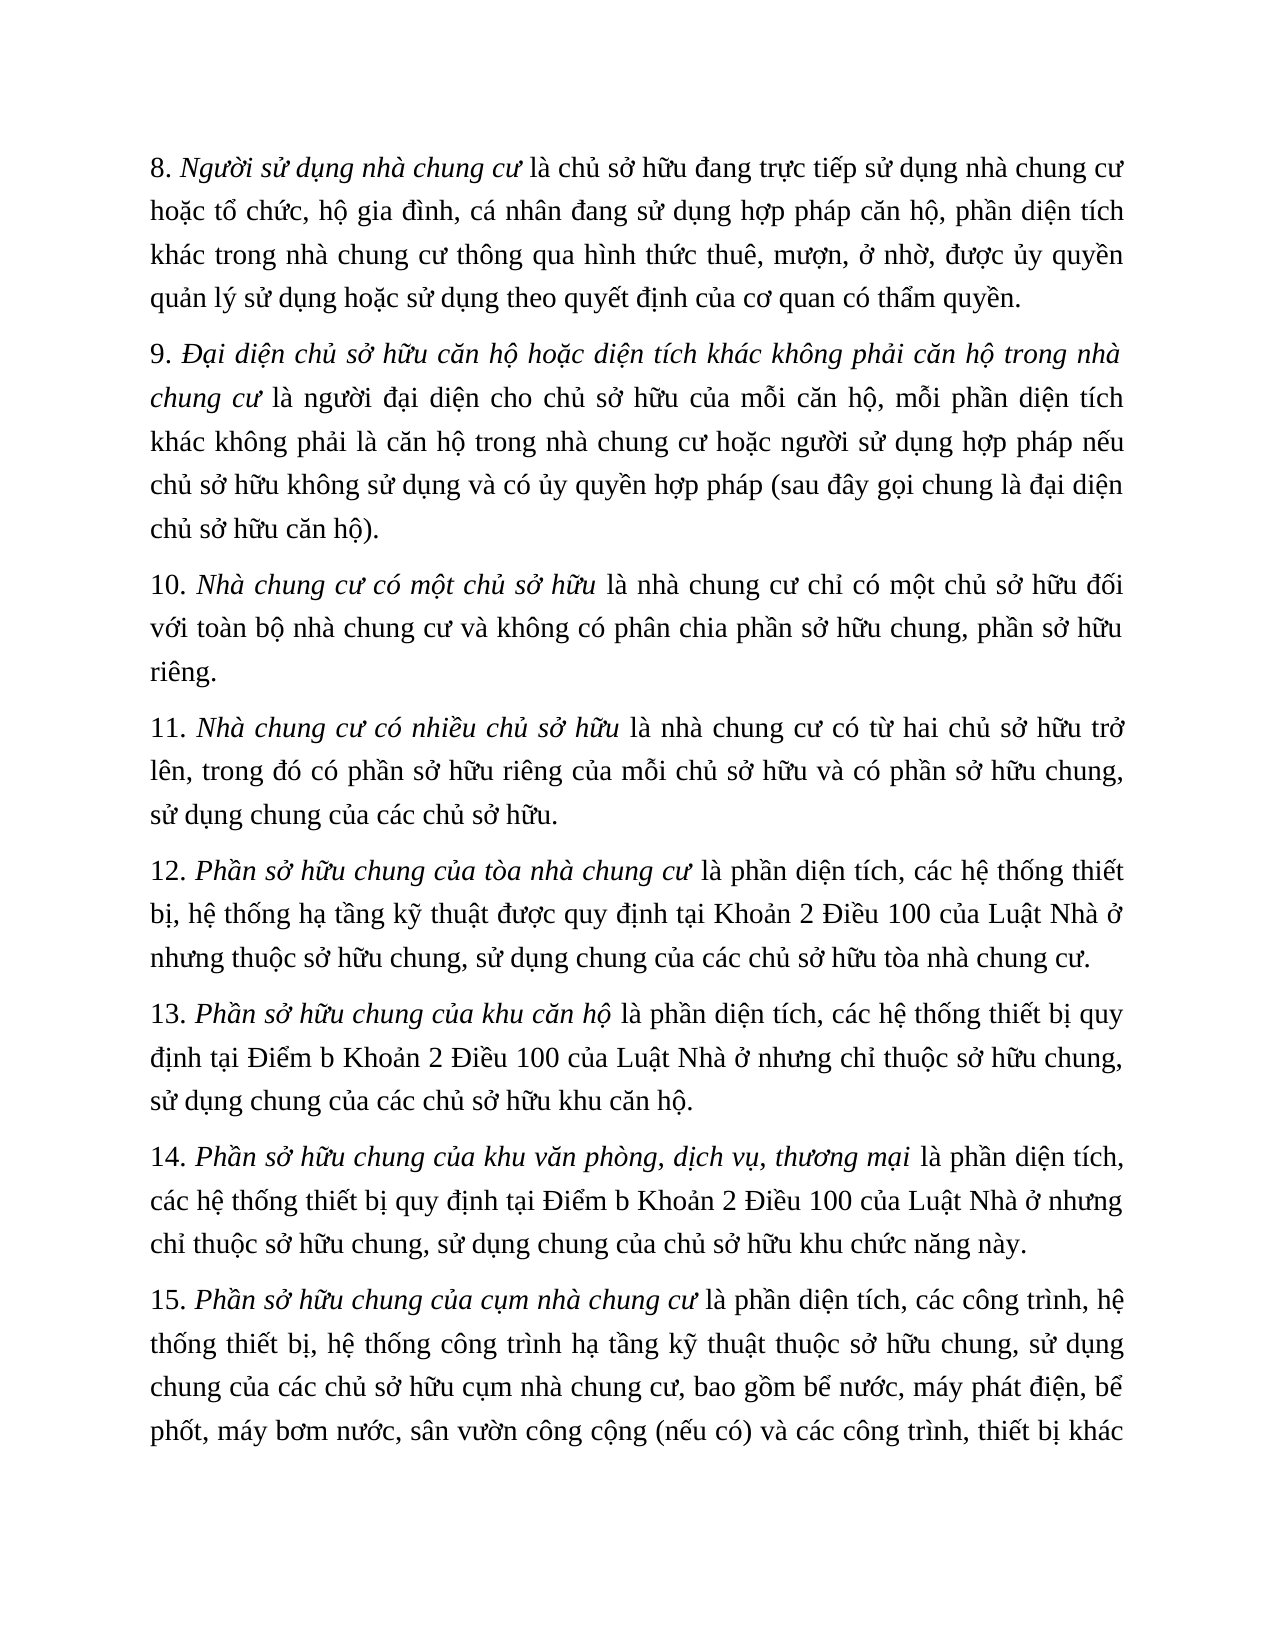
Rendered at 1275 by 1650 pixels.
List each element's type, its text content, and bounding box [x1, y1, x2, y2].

text 9. Đại diện chủ sở hữu căn hộ hoặc diện tích khác không phải căn hộ trong nhà chung cư là người đại diện cho chủ sở hữu của mỗi căn hộ, mỗi phần diện tích khác không phải là căn hộ trong nhà chung cư hoặc người sử dụng hợp pháp nếu chủ sở hữu không sử dụng và có ủy quyền hợp pháp (sau đây gọi chung là đại diện chủ sở hữu căn hộ). [150, 337, 1125, 544]
text 14. Phần sở hữu chung của khu văn phòng, dịch vụ, thương mại là phần diện tích, các hệ thống thiết bị quy định tại Điểm b Khoản 2 Điều 100 của Luật Nhà ở nhưng chỉ thuộc sở hữu chung, sử dụng chung của chủ sở hữu khu chức năng này. [150, 1139, 1125, 1260]
text 12. Phần sở hữu chung của tòa nhà chung cư là phần diện tích, các hệ thống thiết bị, hệ thống hạ tầng kỹ thuật được quy định tại Khoản 2 Điều 100 của Luật Nhà ở nhưng thuộc sở hữu chung, sử dụng chung của các chủ sở hữu tòa nhà chung cư. [150, 853, 1125, 974]
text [150, 1282, 1125, 1447]
text 8. Người sử dụng nhà chung cư là chủ sở hữu đang trực tiếp sử dụng nhà chung cư hoặc tổ chức, hộ gia đình, cá nhân đang sử dụng hợp pháp căn hộ, phần diện tích khác trong nhà chung cư thông qua hình thức thuê, mượn, ở nhờ, được ủy quyền quản lý sử dụng hoặc sử dụng theo quyết định của cơ quan có thẩm quyền. [150, 150, 1125, 314]
text 13. Phần sở hữu chung của khu căn hộ là phần diện tích, các hệ thống thiết bị quy định tại Điểm b Khoản 2 Điều 100 của Luật Nhà ở nhưng chỉ thuộc sở hữu chung, sử dụng chung của các chủ sở hữu khu căn hộ. [150, 996, 1125, 1117]
text 10. Nhà chung cư có một chủ sở hữu là nhà chung cư chỉ có một chủ sở hữu đối với toàn bộ nhà chung cư và không có phân chia phần sở hữu chung, phần sở hữu riêng. [150, 567, 1125, 687]
text 11. Nhà chung cư có nhiều chủ sở hữu là nhà chung cư có từ hai chủ sở hữu trở lên, trong đó có phần sở hữu riêng của mỗi chủ sở hữu và có phần sở hữu chung, sử dụng chung của các chủ sở hữu. [150, 710, 1125, 831]
